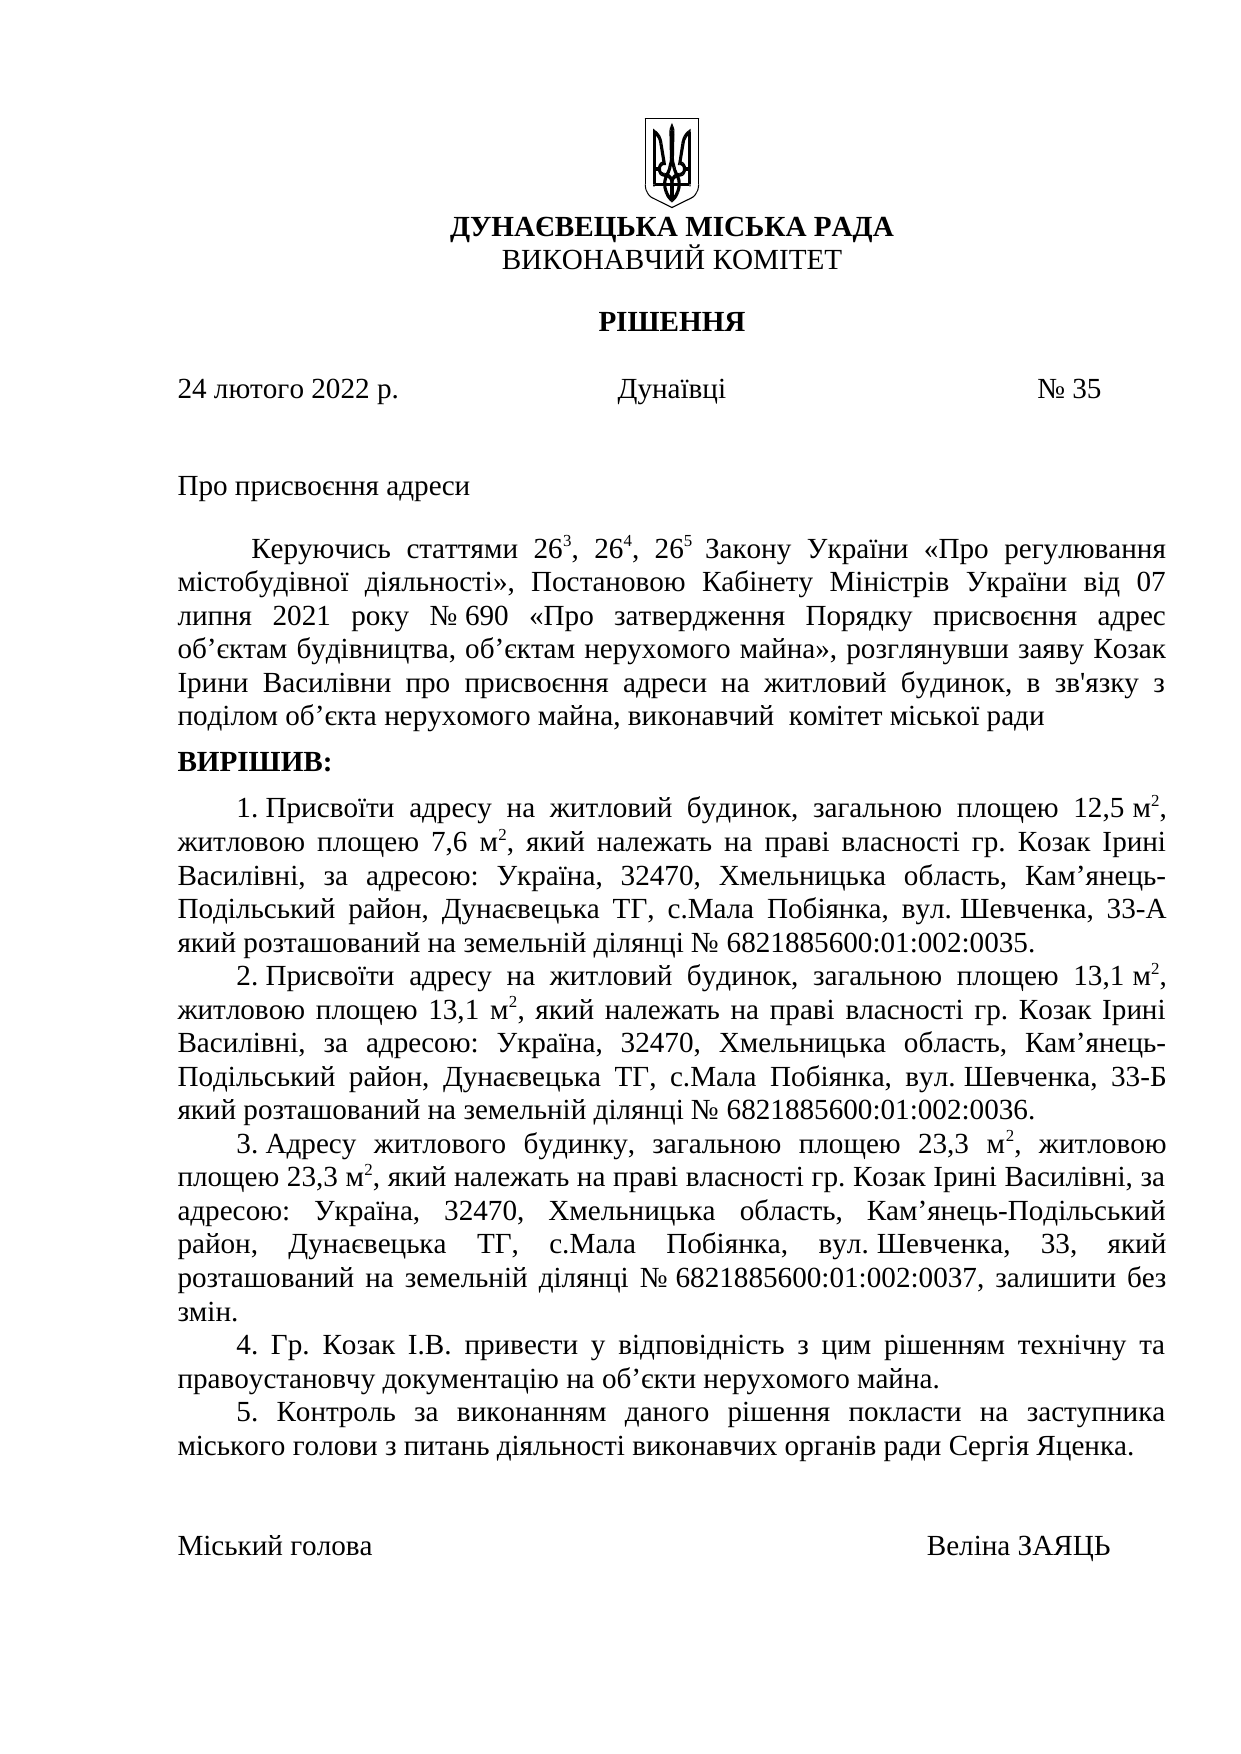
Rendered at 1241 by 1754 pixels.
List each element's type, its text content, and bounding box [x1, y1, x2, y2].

text Про присвоєння адреси [177, 468, 1167, 502]
text Керуючись статтями 263, 264, 265 Закону України «Про регулювання містобудівної діяльності», Постановою Кабінету Міністрів України від 07 липня 2021 року № 690 «Про затвердження Порядку присвоєння адрес об’єктам будівництва, об’єктам нерухомого майна», розглянувши заяву Козак Ірини Василівни про присвоєння адреси на житловий будинок, в зв'язку з поділом об’єкта нерухомого майна, виконавчий комітет міської ради [177, 531, 1167, 732]
text ДУНАЄВЕЦЬКА МІСЬКА РАДА [177, 209, 1167, 242]
text 1. Присвоїти адресу на житловий будинок, загальною площею 12,5 м2, житловою площею 7,6 м2, який належать на праві власності гр. Козак Ірині Василівні, за адресою: Україна, 32470, Хмельницька область, Кам’янець-Подільський район, Дунаєвецька ТГ, с.Мала Побіянка, вул. Шевченка, 33-А який розташований на земельній ділянці № 6821885600:01:002:0035. [177, 791, 1167, 958]
text Міський голова Веліна ЗАЯЦЬ [177, 1528, 1167, 1562]
text 5. Контроль за виконанням даного рішення покласти на заступника міського голови з питань діяльності виконавчих органів ради Сергія Яценка. [177, 1394, 1167, 1461]
text 4. Гр. Козак І.В. привести у відповідність з цим рішенням технічну та правоустановчу документацію на об’єкти нерухомого майна. [177, 1327, 1167, 1394]
text ВИКОНАВЧИЙ КОМІТЕТ [177, 242, 1167, 276]
text ВИРІШИВ: [177, 744, 1167, 778]
text РІШЕННЯ [177, 304, 1167, 338]
text 2. Присвоїти адресу на житловий будинок, загальною площею 13,1 м2, житловою площею 13,1 м2, який належать на праві власності гр. Козак Ірині Василівні, за адресою: Україна, 32470, Хмельницька область, Кам’янець-Подільський район, Дунаєвецька ТГ, с.Мала Побіянка, вул. Шевченка, 33-Б який розташований на земельній ділянці № 6821885600:01:002:0036. [177, 958, 1167, 1126]
text 24 лютого 2022 р. Дунаївці № 35 [177, 372, 1167, 405]
text 3. Адресу житлового будинку, загальною площею 23,3 м2, житловою площею 23,3 м2, який належать на праві власності гр. Козак Ірині Василівні, за адресою: Україна, 32470, Хмельницька область, Кам’янець-Подільський район, Дунаєвецька ТГ, с.Мала Побіянка, вул. Шевченка, 33, який розташований на земельній ділянці № 6821885600:01:002:0037, залишити без змін. [177, 1126, 1167, 1327]
